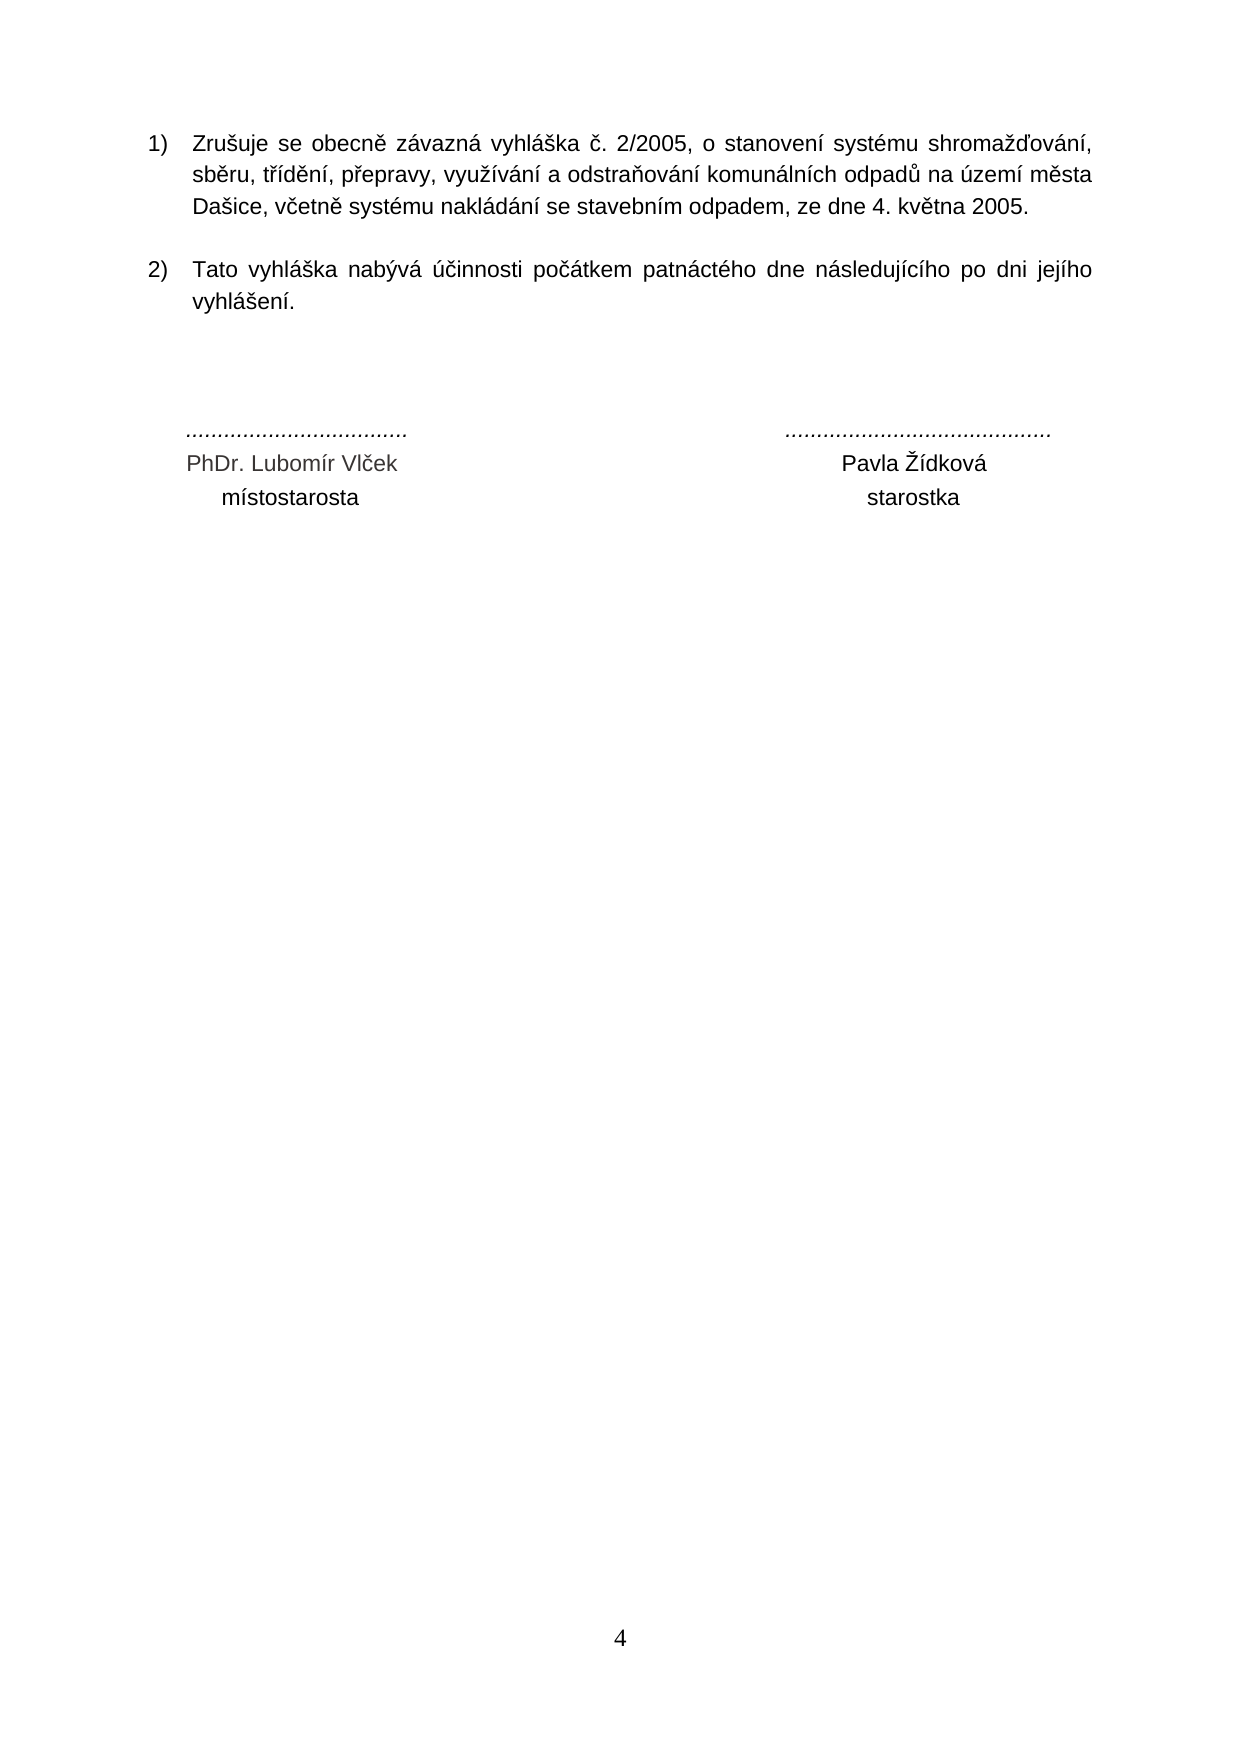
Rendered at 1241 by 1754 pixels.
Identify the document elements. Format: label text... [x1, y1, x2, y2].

list Tato vyhláška nabývá účinnosti počátkem patnáctého dne následujícího po dni jejího vyhlášení. [148, 256, 1092, 314]
text PhDr. Lubomír Vlček Pavla Žídková místostarosta starostka [148, 450, 1092, 510]
list Zrušuje se obecně závazná vyhláška č. 2/2005, o stanovení systému shromažďování, sběru, třídění, přepravy, využívání a odstraňování komunálních odpadů na území města Dašice, včetně systému nakládání se stavebním odpadem, ze dne 4. května 2005. [148, 130, 1092, 219]
text ................................... .......................................... [148, 416, 1092, 442]
